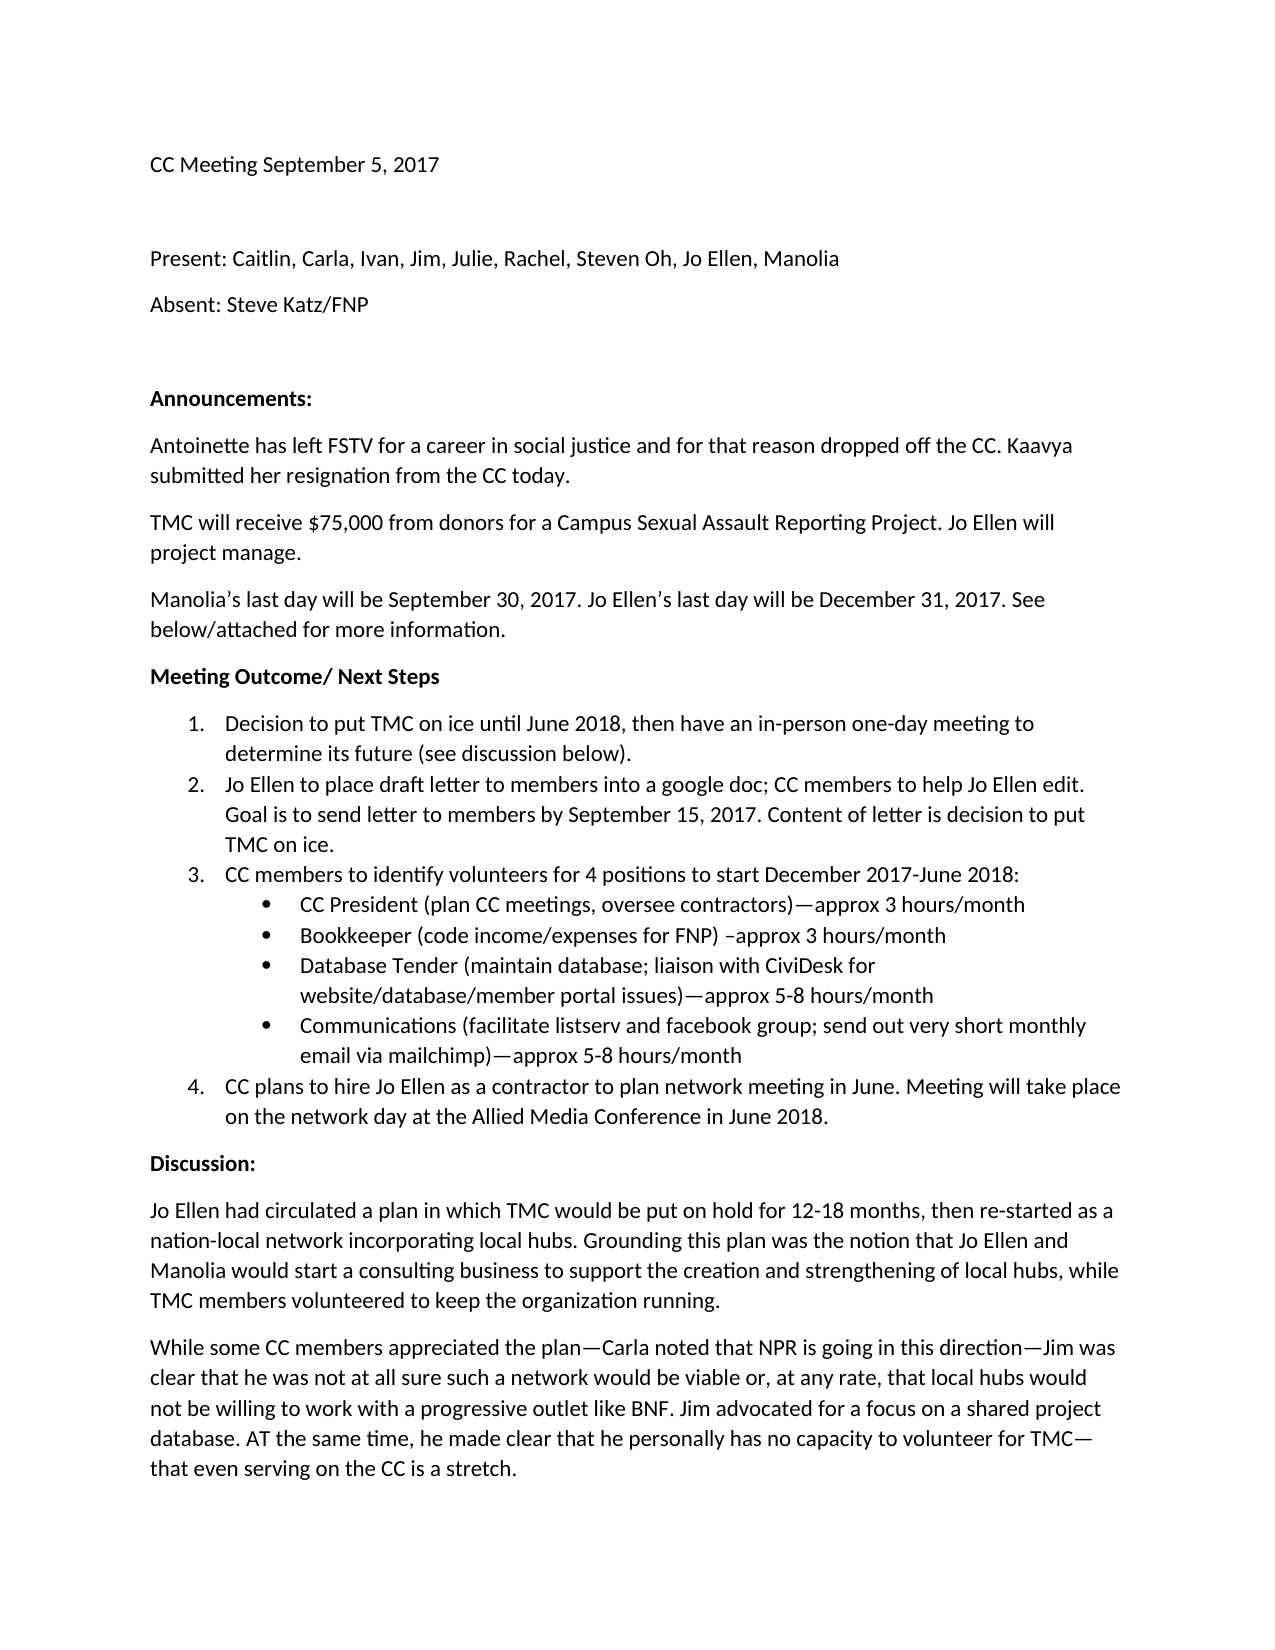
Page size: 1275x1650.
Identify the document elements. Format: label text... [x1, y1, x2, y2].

text Meeting Outcome/ Next Steps [150, 662, 1125, 691]
list Bookkeeper (code income/expenses for FNP) –approx 3 hours/month [262, 921, 1125, 949]
text Manolia’s last day will be September 30, 2017. Jo Ellen’s last day will be December 31, 2017. See below/attached for more information. [150, 585, 1125, 644]
list CC members to identify volunteers for 4 positions to start December 2017-June 2018: [187, 860, 1125, 888]
list Jo Ellen to place draft letter to members into a google doc; CC members to help Jo Ellen edit. Goal is to send letter to members by September 15, 2017. Content of letter is decision to put TMC on ice. [187, 770, 1125, 858]
list Decision to put TMC on ice until June 2018, then have an in-person one-day meeting to determine its future (see discussion below). [187, 709, 1125, 768]
list Communications (facilitate listserv and facebook group; send out very short monthly email via mailchimp)—approx 5-8 hours/month [262, 1011, 1125, 1070]
text TMC will receive $75,000 from donors for a Campus Sexual Assault Reporting Project. Jo Ellen will project manage. [150, 508, 1125, 567]
text Announcements: [150, 384, 1125, 412]
list CC plans to hire Jo Ellen as a contractor to plan network meeting in June. Meeting will take place on the network day at the Allied Media Conference in June 2018. [187, 1072, 1125, 1130]
text While some CC members appreciated the plan—Carla noted that NPR is going in this direction—Jim was clear that he was not at all sure such a network would be viable or, at any rate, that local hubs would not be willing to work with a progressive outlet like BNF. Jim advocated for a focus on a shared project database. AT the same time, he made clear that he personally has no capacity to volunteer for TMC—that even serving on the CC is a stretch. [150, 1333, 1125, 1482]
text Absent: Steve Katz/FNP [150, 291, 1125, 319]
text Present: Caitlin, Carla, Ivan, Jim, Julie, Rachel, Steven Oh, Jo Ellen, Manolia [150, 244, 1125, 272]
text Discussion: [150, 1149, 1125, 1177]
list CC President (plan CC meetings, oversee contractors)—approx 3 hours/month [262, 891, 1125, 919]
list Database Tender (maintain database; liaison with CiviDesk for website/database/member portal issues)—approx 5-8 hours/month [262, 951, 1125, 1009]
text Antoinette has left FSTV for a career in social justice and for that reason dropped off the CC. Kaavya submitted her resignation from the CC today. [150, 431, 1125, 489]
text Jo Ellen had circulated a plan in which TMC would be put on hold for 12-18 months, then re-started as a nation-local network incorporating local hubs. Grounding this plan was the notion that Jo Ellen and Manolia would start a consulting business to support the creation and strengthening of local hubs, while TMC members volunteered to keep the organization running. [150, 1196, 1125, 1314]
text CC Meeting September 5, 2017 [150, 150, 1125, 178]
